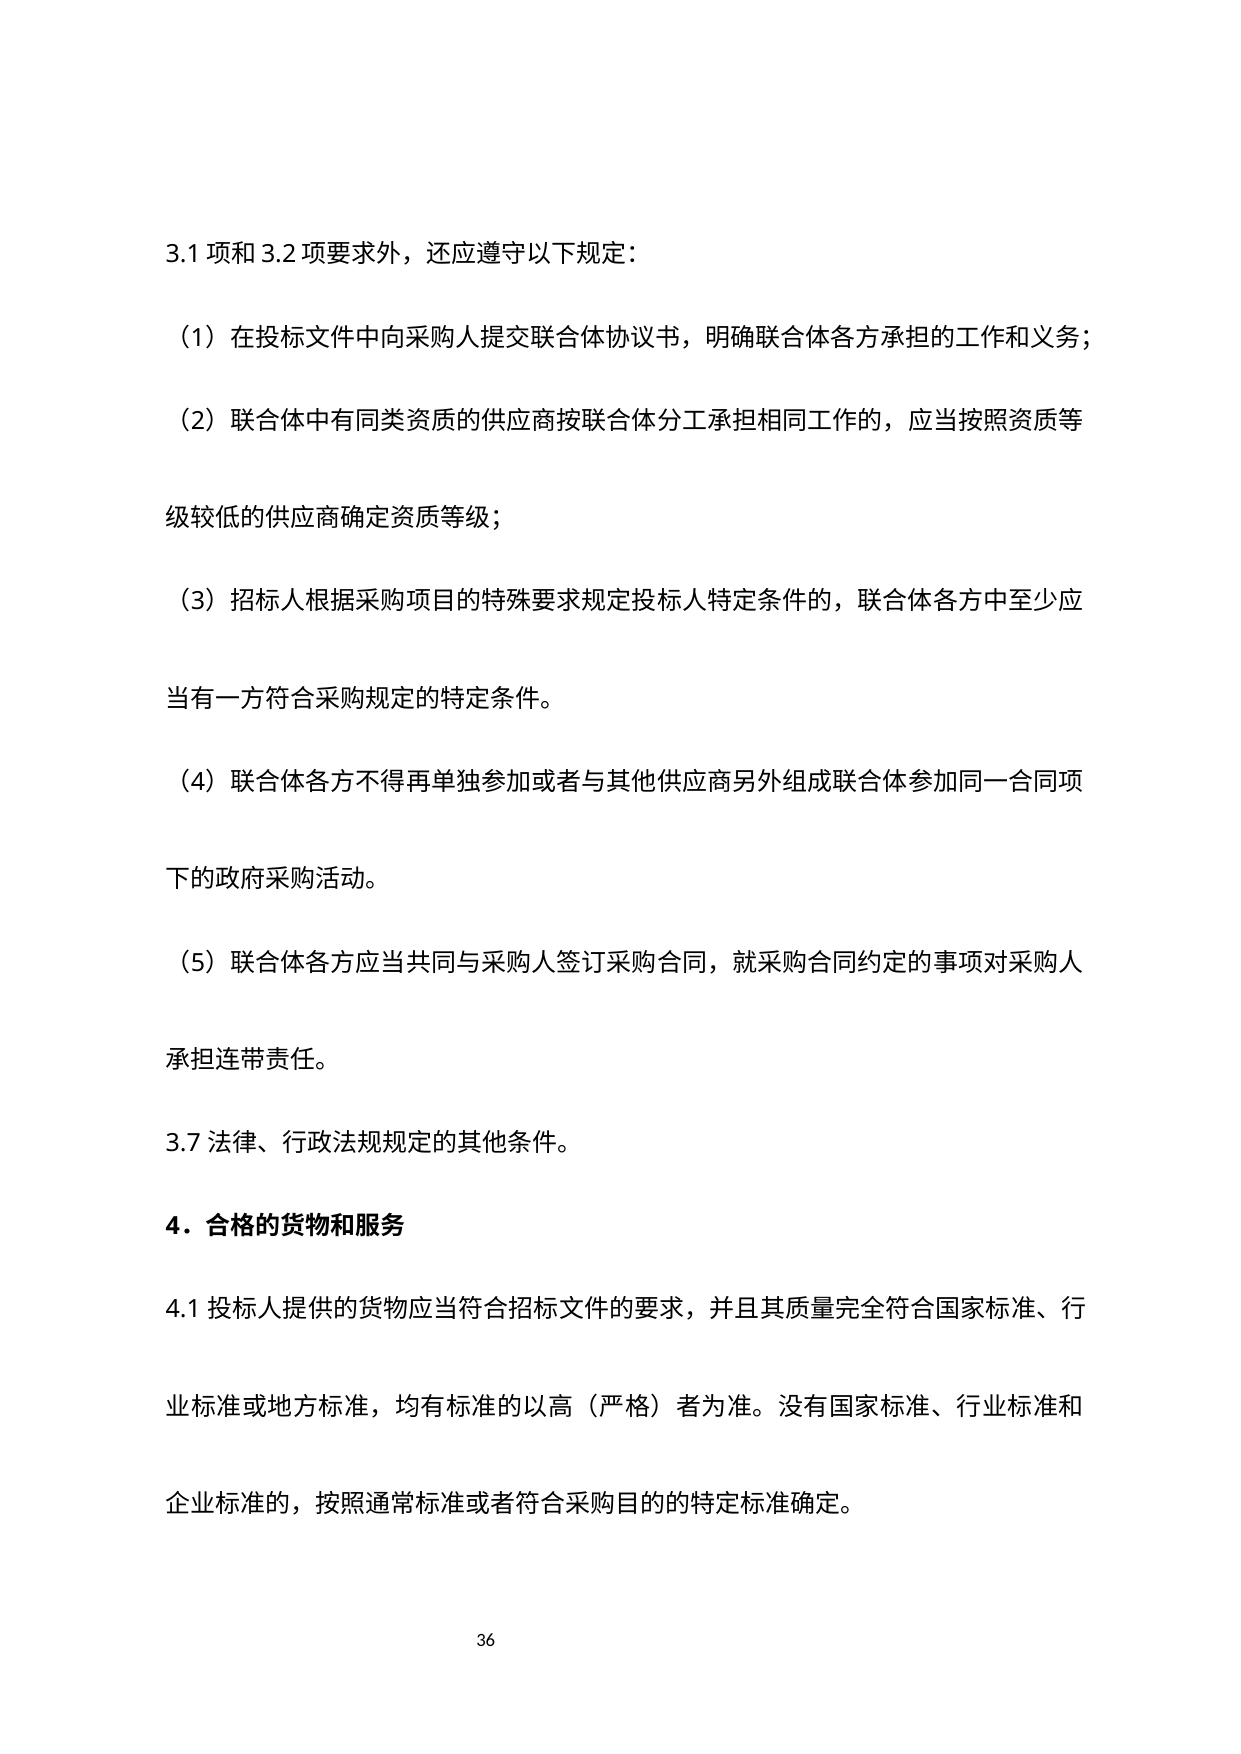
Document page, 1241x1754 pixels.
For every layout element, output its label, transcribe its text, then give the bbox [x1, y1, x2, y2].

text （4）联合体各方不得再单独参加或者与其他供应商另外组成联合体参加同一合同项下的政府采购活动。 [165, 747, 1087, 909]
text （1）在投标文件中向采购人提交联合体协议书，明确联合体各方承担的工作和义务； [165, 303, 1087, 368]
text （2）联合体中有同类资质的供应商按联合体分工承担相同工作的，应当按照资质等级较低的供应商确定资质等级； [165, 386, 1087, 548]
text 4．合格的货物和服务 [165, 1191, 1087, 1256]
text 4.1 投标人提供的货物应当符合招标文件的要求，并且其质量完全符合国家标准、行业标准或地方标准，均有标准的以高（严格）者为准。没有国家标准、行业标准和企业标准的，按照通常标准或者符合采购目的的特定标准确定。 [165, 1274, 1087, 1534]
text （3）招标人根据采购项目的特殊要求规定投标人特定条件的，联合体各方中至少应当有一方符合采购规定的特定条件。 [165, 566, 1087, 729]
text （5）联合体各方应当共同与采购人签订采购合同，就采购合同约定的事项对采购人承担连带责任。 [165, 928, 1087, 1090]
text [165, 219, 1087, 284]
text 3.7 法律、行政法规规定的其他条件。 [165, 1108, 1087, 1173]
